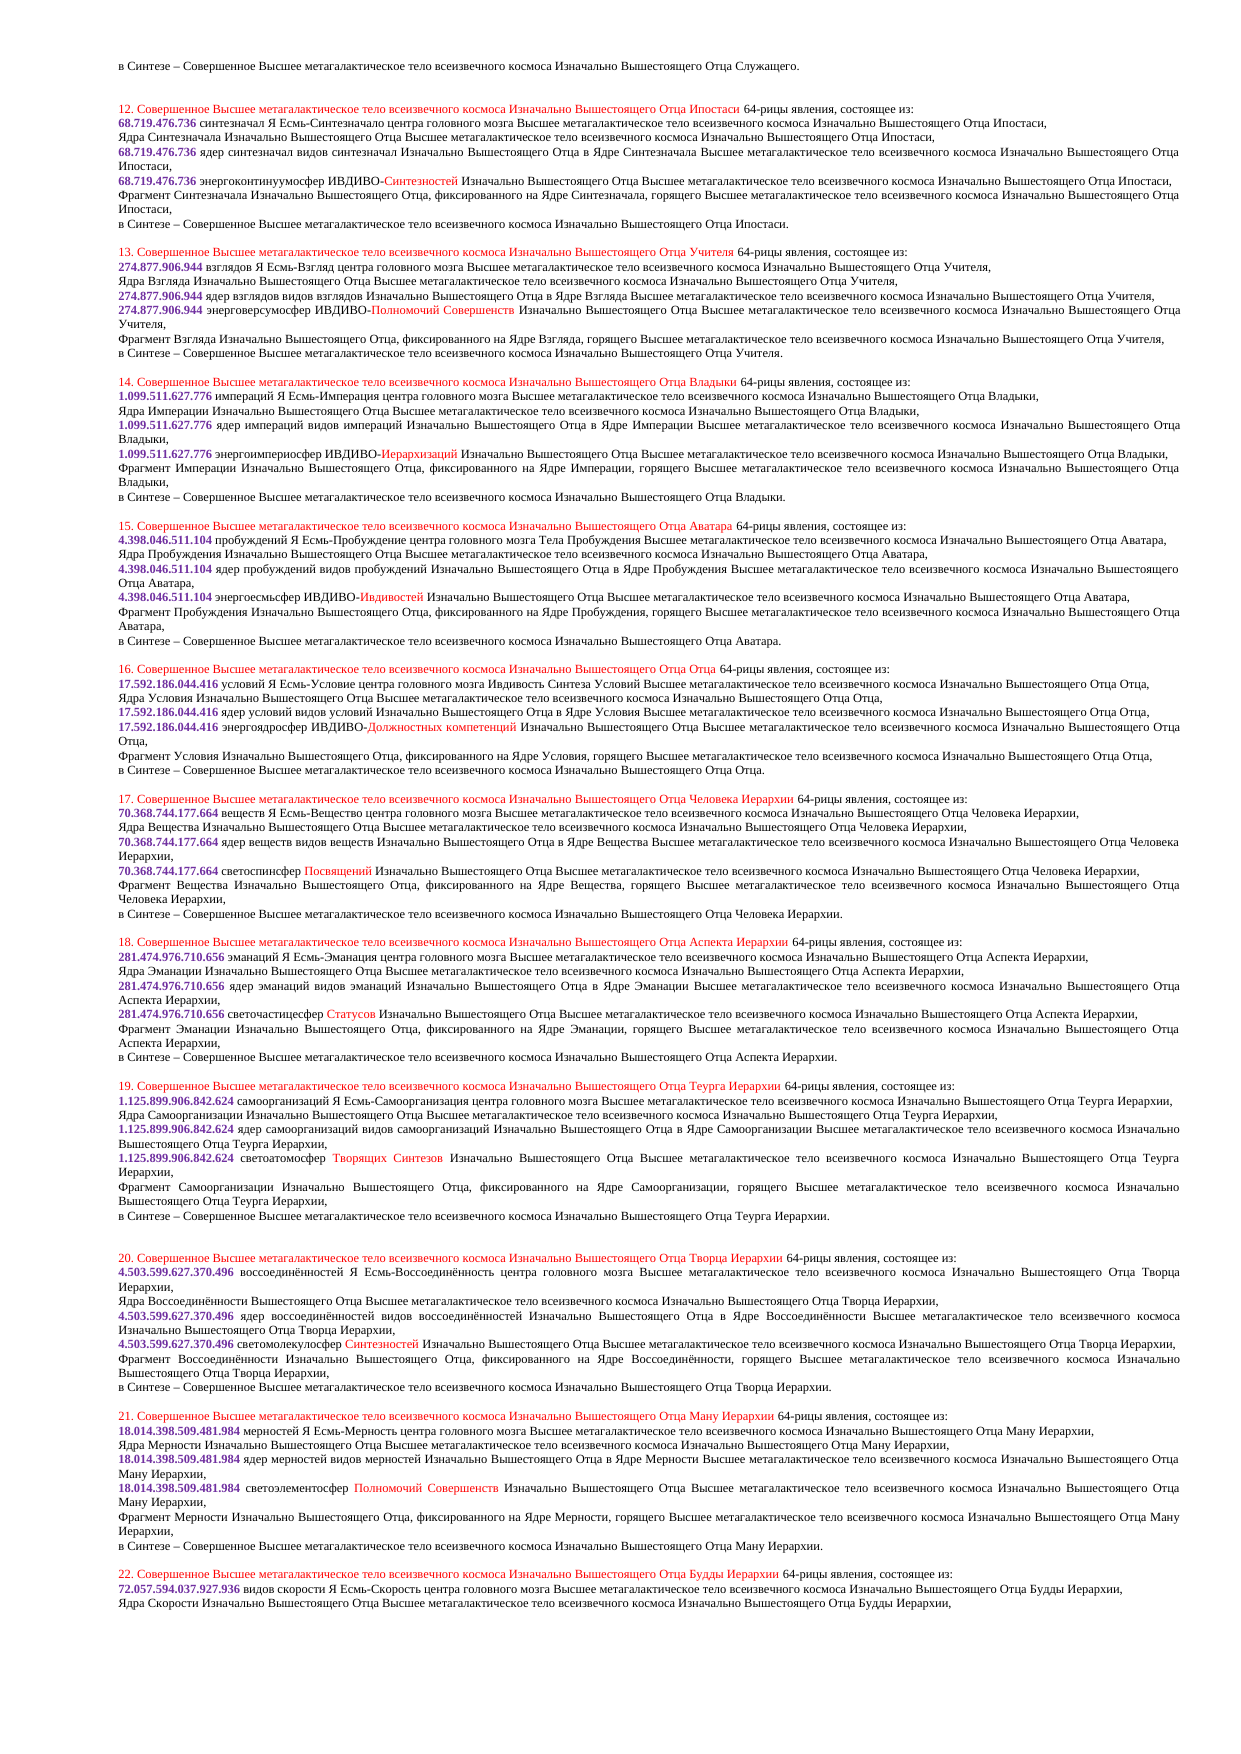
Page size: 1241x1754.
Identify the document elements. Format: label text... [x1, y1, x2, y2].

text 16. Совершенное Высшее метагалактическое тело всеизвечного космоса Изначально Вышестоящего Отца Отца 64-рицы явления, состоящее из: [118, 662, 1181, 676]
text 70.368.744.177.664 веществ Я Есмь-Вещество центра головного мозга Высшее метагалактическое тело всеизвечного космоса Изначально Вышестоящего Отца Человека Иерархии, [118, 806, 1181, 820]
text 22. Совершенное Высшее метагалактическое тело всеизвечного космоса Изначально Вышестоящего Отца Будды Иерархии 64-рицы явления, состоящее из: [118, 1567, 1181, 1581]
text Ядра Условия Изначально Вышестоящего Отца Высшее метагалактическое тело всеизвечного космоса Изначально Вышестоящего Отца Отца, [118, 691, 1181, 705]
text Фрагмент Синтезначала Изначально Вышестоящего Отца, фиксированного на Ядре Синтезначала, горящего Высшее метагалактическое тело всеизвечного космоса Изначально Вышестоящего Отца Ипостаси, [118, 188, 1181, 216]
text 70.368.744.177.664 светоспинсфер Посвящений Изначально Вышестоящего Отца Высшее метагалактическое тело всеизвечного космоса Изначально Вышестоящего Отца Человека Иерархии, [118, 863, 1181, 878]
text 68.719.476.736 ядер синтезначал видов синтезначал Изначально Вышестоящего Отца в Ядре Синтезначала Высшее метагалактическое тело всеизвечного космоса Изначально Вышестоящего Отца Ипостаси, [118, 144, 1181, 173]
text 15. Совершенное Высшее метагалактическое тело всеизвечного космоса Изначально Вышестоящего Отца Аватара 64-рицы явления, состоящее из: [118, 518, 1181, 533]
text 1.099.511.627.776 энергоимпериосфер ИВДИВО-Иерархизаций Изначально Вышестоящего Отца Высшее метагалактическое тело всеизвечного космоса Изначально Вышестоящего Отца Владыки, [118, 446, 1181, 461]
text Фрагмент Пробуждения Изначально Вышестоящего Отца, фиксированного на Ядре Пробуждения, горящего Высшее метагалактическое тело всеизвечного космоса Изначально Вышестоящего Отца Аватара, [118, 604, 1181, 633]
text в Синтезе – Совершенное Высшее метагалактическое тело всеизвечного космоса Изначально Вышестоящего Отца Учителя. [118, 346, 1181, 360]
text 274.877.906.944 взглядов Я Есмь-Взгляд центра головного мозга Высшее метагалактическое тело всеизвечного космоса Изначально Вышестоящего Отца Учителя, [118, 259, 1181, 274]
text 1.125.899.906.842.624 ядер самоорганизаций видов самоорганизаций Изначально Вышестоящего Отца в Ядре Самоорганизации Высшее метагалактическое тело всеизвечного космоса Изначально Вышестоящего Отца Теурга Иерархии, [118, 1122, 1181, 1151]
text Фрагмент Мерности Изначально Вышестоящего Отца, фиксированного на Ядре Мерности, горящего Высшее метагалактическое тело всеизвечного космоса Изначально Вышестоящего Отца Ману Иерархии, [118, 1509, 1181, 1538]
text в Синтезе – Совершенное Высшее метагалактическое тело всеизвечного космоса Изначально Вышестоящего Отца Ману Иерархии. [118, 1538, 1181, 1553]
text 17.592.186.044.416 энергоядросфер ИВДИВО-Должностных компетенций Изначально Вышестоящего Отца Высшее метагалактическое тело всеизвечного космоса Изначально Вышестоящего Отца Отца, [118, 719, 1181, 748]
text 281.474.976.710.656 эманаций Я Есмь-Эманация центра головного мозга Высшее метагалактическое тело всеизвечного космоса Изначально Вышестоящего Отца Аспекта Иерархии, [118, 949, 1181, 964]
text 4.398.046.511.104 пробуждений Я Есмь-Пробуждение центра головного мозга Тела Пробуждения Высшее метагалактическое тело всеизвечного космоса Изначально Вышестоящего Отца Аватара, [118, 533, 1181, 547]
text Ядра Имперации Изначально Вышестоящего Отца Высшее метагалактическое тело всеизвечного космоса Изначально Вышестоящего Отца Владыки, [118, 403, 1181, 418]
text 1.125.899.906.842.624 самоорганизаций Я Есмь-Самоорганизация центра головного мозга Высшее метагалактическое тело всеизвечного космоса Изначально Вышестоящего Отца Теурга Иерархии, [118, 1093, 1181, 1108]
text Фрагмент Эманации Изначально Вышестоящего Отца, фиксированного на Ядре Эманации, горящего Высшее метагалактическое тело всеизвечного космоса Изначально Вышестоящего Отца Аспекта Иерархии, [118, 1021, 1181, 1050]
text в Синтезе – Совершенное Высшее метагалактическое тело всеизвечного космоса Изначально Вышестоящего Отца Человека Иерархии. [118, 906, 1181, 921]
text Фрагмент Имперации Изначально Вышестоящего Отца, фиксированного на Ядре Имперации, горящего Высшее метагалактическое тело всеизвечного космоса Изначально Вышестоящего Отца Владыки, [118, 461, 1181, 489]
text Фрагмент Взгляда Изначально Вышестоящего Отца, фиксированного на Ядре Взгляда, горящего Высшее метагалактическое тело всеизвечного космоса Изначально Вышестоящего Отца Учителя, [118, 331, 1181, 346]
text 1.125.899.906.842.624 светоатомосфер Творящих Синтезов Изначально Вышестоящего Отца Высшее метагалактическое тело всеизвечного космоса Изначально Вышестоящего Отца Теурга Иерархии, [118, 1151, 1181, 1179]
text 18.014.398.509.481.984 светоэлементосфер Полномочий Совершенств Изначально Вышестоящего Отца Высшее метагалактическое тело всеизвечного космоса Изначально Вышестоящего Отца Ману Иерархии, [118, 1481, 1181, 1509]
text 12. Совершенное Высшее метагалактическое тело всеизвечного космоса Изначально Вышестоящего Отца Ипостаси 64-рицы явления, состоящее из: [118, 101, 1181, 116]
text 14. Совершенное Высшее метагалактическое тело всеизвечного космоса Изначально Вышестоящего Отца Владыки 64-рицы явления, состоящее из: [118, 374, 1181, 389]
text Ядра Воссоединённости Вышестоящего Отца Высшее метагалактическое тело всеизвечного космоса Изначально Вышестоящего Отца Творца Иерархии, [118, 1294, 1181, 1308]
text 18.014.398.509.481.984 мерностей Я Есмь-Мерность центра головного мозга Высшее метагалактическое тело всеизвечного космоса Изначально Вышестоящего Отца Ману Иерархии, [118, 1423, 1181, 1438]
text 18.014.398.509.481.984 ядер мерностей видов мерностей Изначально Вышестоящего Отца в Ядре Мерности Высшее метагалактическое тело всеизвечного космоса Изначально Вышестоящего Отца Ману Иерархии, [118, 1452, 1181, 1481]
text 4.398.046.511.104 энергоесмьсфер ИВДИВО-Ивдивостей Изначально Вышестоящего Отца Высшее метагалактическое тело всеизвечного космоса Изначально Вышестоящего Отца Аватара, [118, 590, 1181, 604]
text в Синтезе – Совершенное Высшее метагалактическое тело всеизвечного космоса Изначально Вышестоящего Отца Служащего. [118, 59, 1181, 73]
text 1.099.511.627.776 ядер импераций видов импераций Изначально Вышестоящего Отца в Ядре Имперации Высшее метагалактическое тело всеизвечного космоса Изначально Вышестоящего Отца Владыки, [118, 418, 1181, 446]
text Фрагмент Условия Изначально Вышестоящего Отца, фиксированного на Ядре Условия, горящего Высшее метагалактическое тело всеизвечного космоса Изначально Вышестоящего Отца Отца, [118, 748, 1181, 763]
text 281.474.976.710.656 светочастицесфер Статусов Изначально Вышестоящего Отца Высшее метагалактическое тело всеизвечного космоса Изначально Вышестоящего Отца Аспекта Иерархии, [118, 1007, 1181, 1021]
text Ядра Пробуждения Изначально Вышестоящего Отца Высшее метагалактическое тело всеизвечного космоса Изначально Вышестоящего Отца Аватара, [118, 547, 1181, 561]
text 18. Совершенное Высшее метагалактическое тело всеизвечного космоса Изначально Вышестоящего Отца Аспекта Иерархии 64-рицы явления, состоящее из: [118, 935, 1181, 949]
text 17.592.186.044.416 условий Я Есмь-Условие центра головного мозга Ивдивость Синтеза Условий Высшее метагалактическое тело всеизвечного космоса Изначально Вышестоящего Отца Отца, [118, 676, 1181, 691]
text 72.057.594.037.927.936 видов скорости Я Есмь-Скорость центра головного мозга Высшее метагалактическое тело всеизвечного космоса Изначально Вышестоящего Отца Будды Иерархии, [118, 1581, 1181, 1596]
text Ядра Скорости Изначально Вышестоящего Отца Высшее метагалактическое тело всеизвечного космоса Изначально Вышестоящего Отца Будды Иерархии, [118, 1596, 1181, 1610]
text Ядра Вещества Изначально Вышестоящего Отца Высшее метагалактическое тело всеизвечного космоса Изначально Вышестоящего Отца Человека Иерархии, [118, 820, 1181, 834]
text в Синтезе – Совершенное Высшее метагалактическое тело всеизвечного космоса Изначально Вышестоящего Отца Творца Иерархии. [118, 1380, 1181, 1394]
text Фрагмент Воссоединённости Изначально Вышестоящего Отца, фиксированного на Ядре Воссоединённости, горящего Высшее метагалактическое тело всеизвечного космоса Изначально Вышестоящего Отца Творца Иерархии, [118, 1351, 1181, 1380]
text 274.877.906.944 энерговерсумосфер ИВДИВО-Полномочий Совершенств Изначально Вышестоящего Отца Высшее метагалактическое тело всеизвечного космоса Изначально Вышестоящего Отца Учителя, [118, 303, 1181, 331]
text Ядра Синтезначала Изначально Вышестоящего Отца Высшее метагалактическое тело всеизвечного космоса Изначально Вышестоящего Отца Ипостаси, [118, 130, 1181, 144]
text в Синтезе – Совершенное Высшее метагалактическое тело всеизвечного космоса Изначально Вышестоящего Отца Владыки. [118, 489, 1181, 504]
text в Синтезе – Совершенное Высшее метагалактическое тело всеизвечного космоса Изначально Вышестоящего Отца Отца. [118, 763, 1181, 777]
text 17. Совершенное Высшее метагалактическое тело всеизвечного космоса Изначально Вышестоящего Отца Человека Иерархии 64-рицы явления, состоящее из: [118, 791, 1181, 806]
text в Синтезе – Совершенное Высшее метагалактическое тело всеизвечного космоса Изначально Вышестоящего Отца Теурга Иерархии. [118, 1208, 1181, 1223]
text 274.877.906.944 ядер взглядов видов взглядов Изначально Вышестоящего Отца в Ядре Взгляда Высшее метагалактическое тело всеизвечного космоса Изначально Вышестоящего Отца Учителя, [118, 288, 1181, 303]
text 70.368.744.177.664 ядер веществ видов веществ Изначально Вышестоящего Отца в Ядре Вещества Высшее метагалактическое тело всеизвечного космоса Изначально Вышестоящего Отца Человека Иерархии, [118, 834, 1181, 863]
text 20. Совершенное Высшее метагалактическое тело всеизвечного космоса Изначально Вышестоящего Отца Творца Иерархии 64-рицы явления, состоящее из: [118, 1251, 1181, 1265]
text 4.503.599.627.370.496 воссоединённостей Я Есмь-Воссоединённость центра головного мозга Высшее метагалактическое тело всеизвечного космоса Изначально Вышестоящего Отца Творца Иерархии, [118, 1265, 1181, 1294]
text Фрагмент Самоорганизации Изначально Вышестоящего Отца, фиксированного на Ядре Самоорганизации, горящего Высшее метагалактическое тело всеизвечного космоса Изначально Вышестоящего Отца Теурга Иерархии, [118, 1179, 1181, 1208]
text 21. Совершенное Высшее метагалактическое тело всеизвечного космоса Изначально Вышестоящего Отца Ману Иерархии 64-рицы явления, состоящее из: [118, 1409, 1181, 1423]
text 4.503.599.627.370.496 светомолекулосфер Синтезностей Изначально Вышестоящего Отца Высшее метагалактическое тело всеизвечного космоса Изначально Вышестоящего Отца Творца Иерархии, [118, 1337, 1181, 1351]
text Ядра Самоорганизации Изначально Вышестоящего Отца Высшее метагалактическое тело всеизвечного космоса Изначально Вышестоящего Отца Теурга Иерархии, [118, 1108, 1181, 1122]
text 4.503.599.627.370.496 ядер воссоединённостей видов воссоединённостей Изначально Вышестоящего Отца в Ядре Воссоединённости Высшее метагалактическое тело всеизвечного космоса Изначально Вышестоящего Отца Творца Иерархии, [118, 1308, 1181, 1337]
text в Синтезе – Совершенное Высшее метагалактическое тело всеизвечного космоса Изначально Вышестоящего Отца Аватара. [118, 633, 1181, 648]
text 1.099.511.627.776 импераций Я Есмь-Имперация центра головного мозга Высшее метагалактическое тело всеизвечного космоса Изначально Вышестоящего Отца Владыки, [118, 389, 1181, 403]
text в Синтезе – Совершенное Высшее метагалактическое тело всеизвечного космоса Изначально Вышестоящего Отца Ипостаси. [118, 216, 1181, 231]
text Ядра Мерности Изначально Вышестоящего Отца Высшее метагалактическое тело всеизвечного космоса Изначально Вышестоящего Отца Ману Иерархии, [118, 1438, 1181, 1452]
text Ядра Взгляда Изначально Вышестоящего Отца Высшее метагалактическое тело всеизвечного космоса Изначально Вышестоящего Отца Учителя, [118, 274, 1181, 288]
text 281.474.976.710.656 ядер эманаций видов эманаций Изначально Вышестоящего Отца в Ядре Эманации Высшее метагалактическое тело всеизвечного космоса Изначально Вышестоящего Отца Аспекта Иерархии, [118, 978, 1181, 1007]
text 68.719.476.736 энергоконтинуумосфер ИВДИВО-Синтезностей Изначально Вышестоящего Отца Высшее метагалактическое тело всеизвечного космоса Изначально Вышестоящего Отца Ипостаси, [118, 173, 1181, 188]
text 68.719.476.736 синтезначал Я Есмь-Синтезначало центра головного мозга Высшее метагалактическое тело всеизвечного космоса Изначально Вышестоящего Отца Ипостаси, [118, 116, 1181, 130]
text в Синтезе – Совершенное Высшее метагалактическое тело всеизвечного космоса Изначально Вышестоящего Отца Аспекта Иерархии. [118, 1050, 1181, 1064]
text Ядра Эманации Изначально Вышестоящего Отца Высшее метагалактическое тело всеизвечного космоса Изначально Вышестоящего Отца Аспекта Иерархии, [118, 964, 1181, 978]
text 19. Совершенное Высшее метагалактическое тело всеизвечного космоса Изначально Вышестоящего Отца Теурга Иерархии 64-рицы явления, состоящее из: [118, 1079, 1181, 1093]
text Фрагмент Вещества Изначально Вышестоящего Отца, фиксированного на Ядре Вещества, горящего Высшее метагалактическое тело всеизвечного космоса Изначально Вышестоящего Отца Человека Иерархии, [118, 878, 1181, 906]
text 13. Совершенное Высшее метагалактическое тело всеизвечного космоса Изначально Вышестоящего Отца Учителя 64-рицы явления, состоящее из: [118, 245, 1181, 259]
text 17.592.186.044.416 ядер условий видов условий Изначально Вышестоящего Отца в Ядре Условия Высшее метагалактическое тело всеизвечного космоса Изначально Вышестоящего Отца Отца, [118, 705, 1181, 719]
text 4.398.046.511.104 ядер пробуждений видов пробуждений Изначально Вышестоящего Отца в Ядре Пробуждения Высшее метагалактическое тело всеизвечного космоса Изначально Вышестоящего Отца Аватара, [118, 561, 1181, 590]
